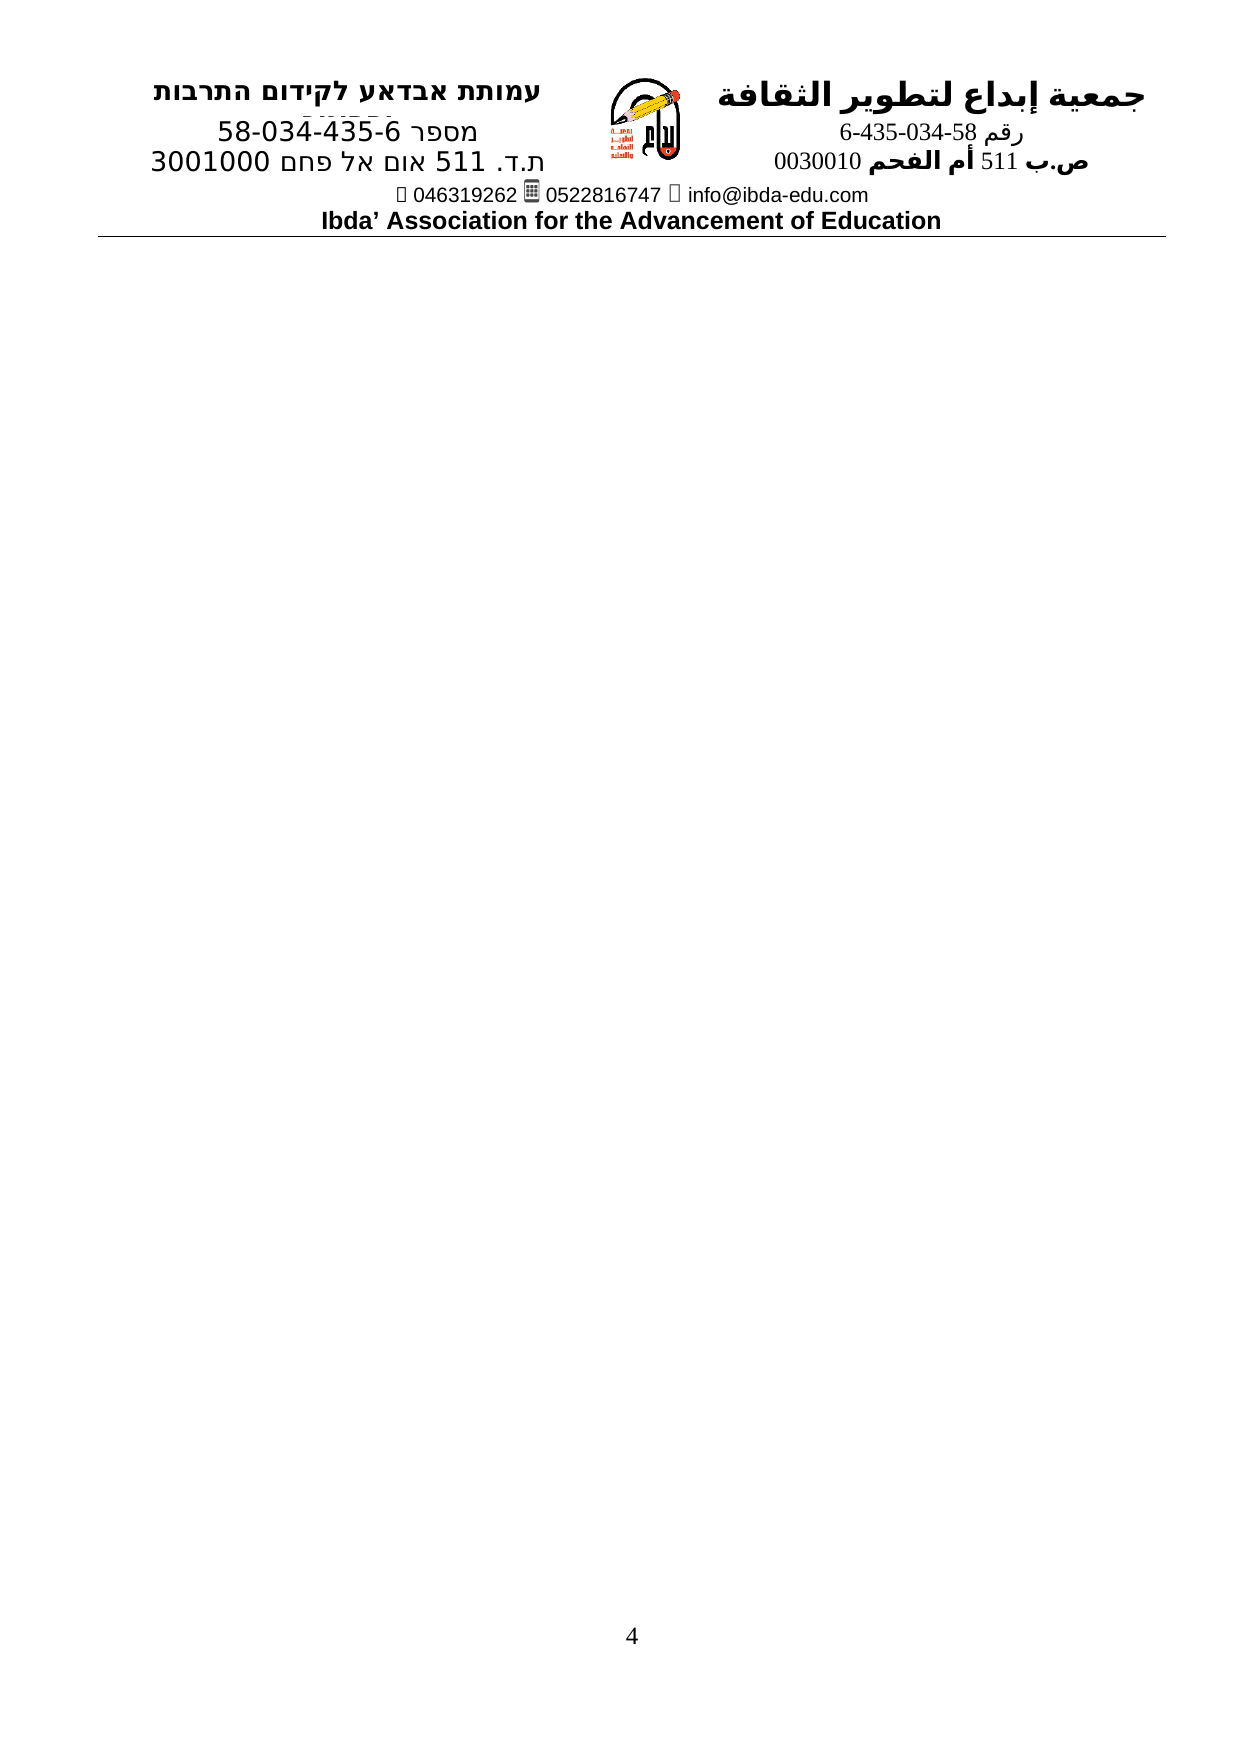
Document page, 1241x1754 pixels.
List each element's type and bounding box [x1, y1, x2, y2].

picture [605, 75, 685, 163]
picture [523, 178, 540, 203]
